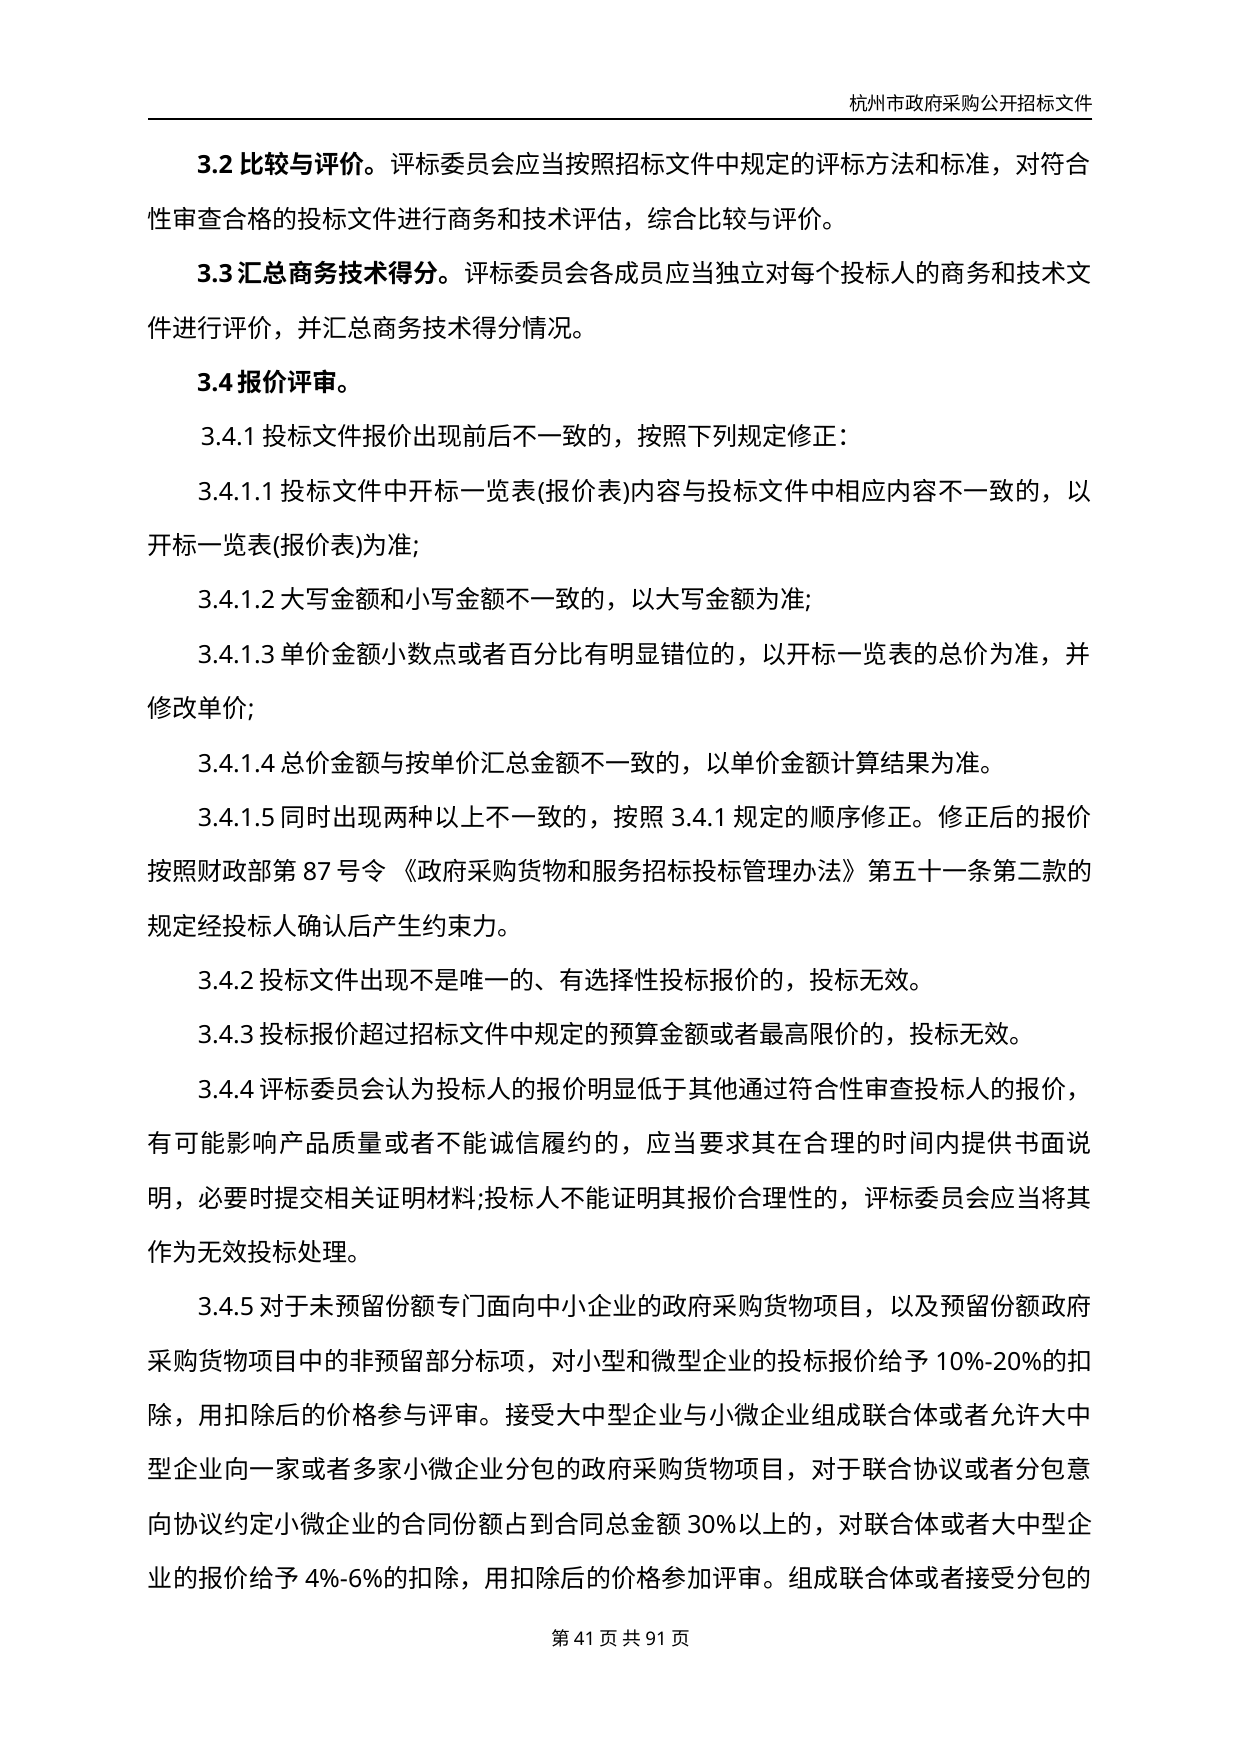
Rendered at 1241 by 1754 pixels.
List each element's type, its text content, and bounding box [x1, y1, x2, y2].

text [148, 1287, 1092, 1595]
text 3.4.1投标文件报价出现前后不一致的，按照下列规定修正： [148, 417, 1092, 453]
text 3.4.1.3单价金额小数点或者百分比有明显错位的，以开标一览表的总价为准，并修改单价; [148, 634, 1092, 725]
text 3.4报价评审。 [148, 362, 1092, 399]
text 3.4.1.4总价金额与按单价汇总金额不一致的，以单价金额计算结果为准。 [148, 743, 1092, 779]
text 3.4.1.5同时出现两种以上不一致的，按照3.4.1规定的顺序修正。修正后的报价按照财政部第87号令 《政府采购货物和服务招标投标管理办法》第五十一条第二款的规定经投标人确认后产生约束力。 [148, 797, 1092, 942]
text 3.4.1.2大写金额和小写金额不一致的，以大写金额为准; [148, 580, 1092, 616]
text 3.2 比较与评价。评标委员会应当按照招标文件中规定的评标方法和标准，对符合性审查合格的投标文件进行商务和技术评估，综合比较与评价。 [148, 145, 1092, 236]
text 3.4.1.1投标文件中开标一览表(报价表)内容与投标文件中相应内容不一致的，以开标一览表(报价表)为准; [148, 471, 1092, 562]
text 3.3汇总商务技术得分。评标委员会各成员应当独立对每个投标人的商务和技术文件进行评价，并汇总商务技术得分情况。 [148, 254, 1092, 344]
text 3.4.2投标文件出现不是唯一的、有选择性投标报价的，投标无效。 [148, 961, 1092, 997]
text 3.4.4评标委员会认为投标人的报价明显低于其他通过符合性审查投标人的报价，有可能影响产品质量或者不能诚信履约的，应当要求其在合理的时间内提供书面说明，必要时提交相关证明材料;投标人不能证明其报价合理性的，评标委员会应当将其作为无效投标处理。 [148, 1069, 1092, 1269]
text 3.4.3投标报价超过招标文件中规定的预算金额或者最高限价的，投标无效。 [148, 1015, 1092, 1051]
